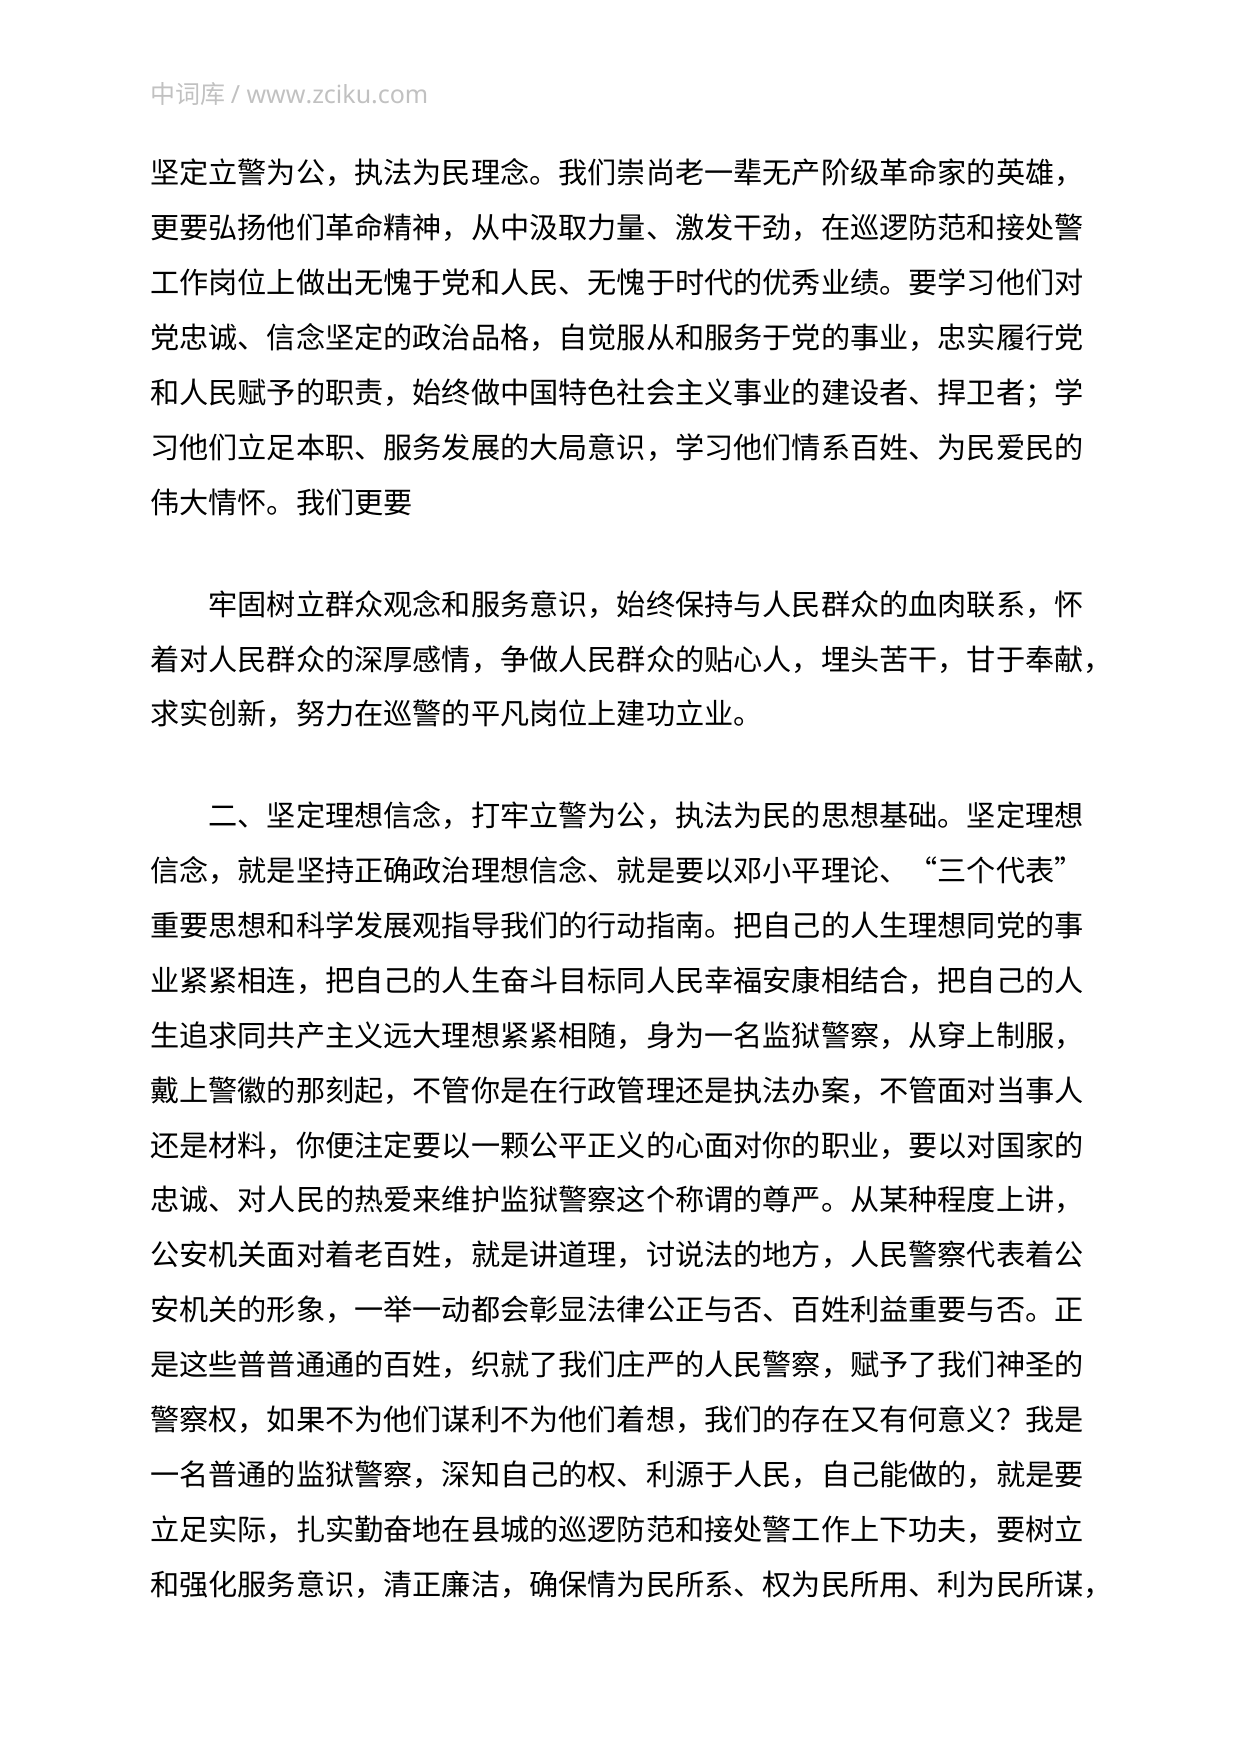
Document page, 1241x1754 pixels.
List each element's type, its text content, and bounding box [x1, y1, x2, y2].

text 牢固树立群众观念和服务意识，始终保持与人民群众的血肉联系，怀着对人民群众的深厚感情，争做人民群众的贴心人，埋头苦干，甘于奉献，求实创新，努力在巡警的平凡岗位上建功立业。 [150, 581, 1090, 733]
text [150, 793, 1090, 1603]
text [150, 150, 1090, 522]
